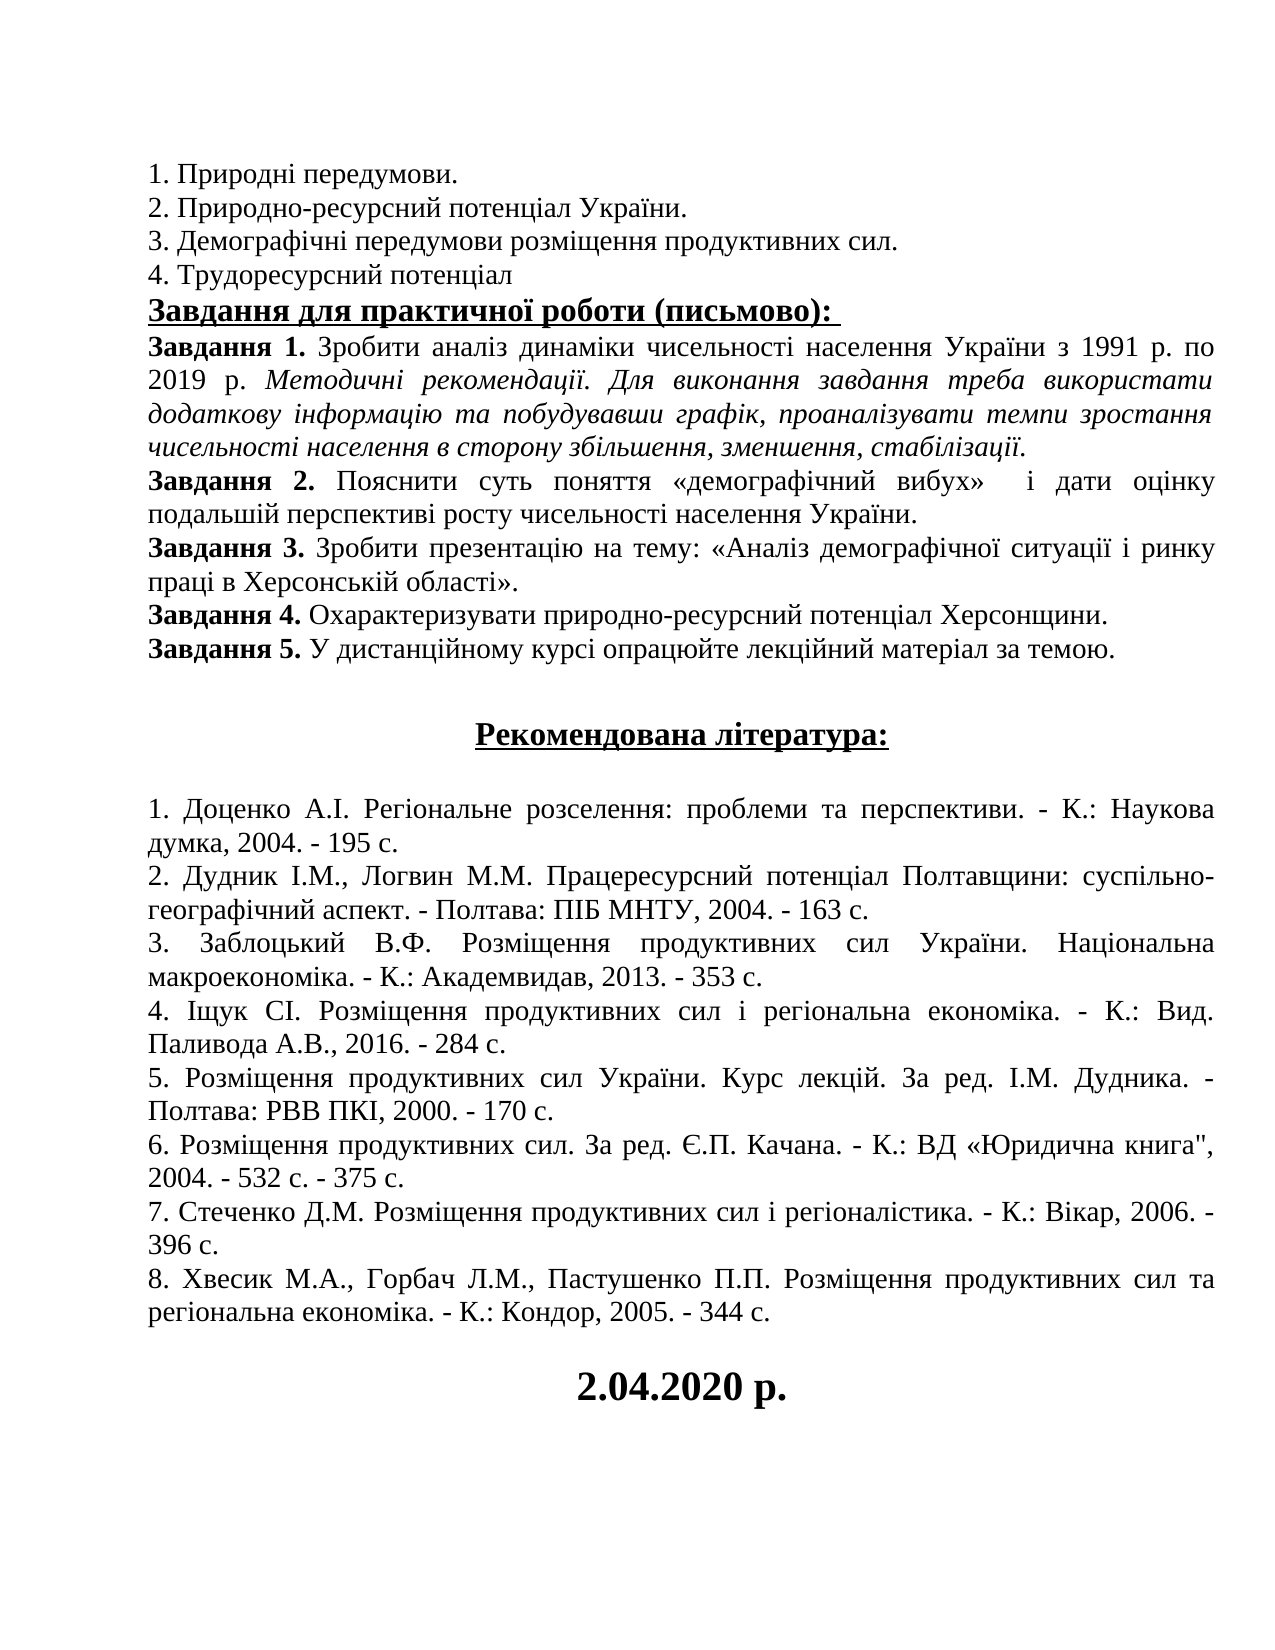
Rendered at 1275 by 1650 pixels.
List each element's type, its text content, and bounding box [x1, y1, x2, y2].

text 4. Трудоресурсний потенціал [148, 257, 1216, 291]
text 7. Стеченко Д.М. Розміщення продуктивних сил і регіоналістика. - К.: Вікар, 2006. - 396 с. [148, 1194, 1216, 1261]
text 2. Дудник І.М., Логвин М.М. Працересурсний потенціал Полтавщини: суспільно-географічний аспект. - Полтава: ПІБ МНТУ, 2004. - 163 с. [148, 858, 1216, 926]
text 2. Природно-ресурсний потенціал України. [148, 190, 1216, 223]
text 5. Розміщення продуктивних сил України. Курс лекцій. За ред. І.М. Дудника. - Полтава: РВВ ПКІ, 2000. - 170 с. [148, 1060, 1216, 1127]
text Завдання 2. Пояснити суть поняття «демографічний вибух» і дати оцінку подальшій перспективі росту чисельності населення України. [148, 463, 1216, 530]
text Завдання 4. Охарактеризувати природно-ресурсний потенціал Херсонщини. [148, 597, 1216, 631]
text 2.04.2020 р. [148, 1362, 1216, 1409]
text 3. Демографічні передумови розміщення продуктивних сил. [148, 223, 1216, 257]
text 1. Природні передумови. [148, 156, 1216, 190]
text 1. Доценко А.І. Регіональне розселення: проблеми та перспективи. - К.: Наукова думка, 2004. - 195 с. [148, 791, 1216, 858]
text Завдання 5. У дистанційному курсі опрацюйте лекційний матеріал за темою. [148, 631, 1216, 664]
text Рекомендована література: [148, 715, 1216, 753]
text 3. Заблоцький В.Ф. Розміщення продуктивних сил України. Національна макроекономіка. - К.: Академвидав, 2013. - 353 с. [148, 926, 1216, 993]
text 6. Розміщення продуктивних сил. За ред. Є.П. Качана. - К.: ВД «Юридична книга", 2004. - 532 с. - 375 с. [148, 1127, 1216, 1194]
text 4. Іщук СІ. Розміщення продуктивних сил і регіональна економіка. - К.: Вид. Паливода A.B., 2016. - 284 с. [148, 993, 1216, 1060]
text Завдання 1. Зробити аналіз динаміки чисельності населення України з 1991 р. по 2019 р. Методичні рекомендації. Для виконання завдання треба використати додаткову інформацію та побудувавши графік, проаналізувати темпи зростання чисельності населення в сторону збільшення, зменшення, стабілізації. [148, 329, 1216, 463]
text Завдання для практичної роботи (письмово): [148, 291, 1216, 329]
text Завдання 3. Зробити презентацію на тему: «Аналіз демографічної ситуації і ринку праці в Херсонській області». [148, 530, 1216, 597]
text 8. Хвесик М.А., Горбач Л.М., Пастушенко П.П. Розміщення продуктивних сил та регіональна економіка. - К.: Кондор, 2005. - 344 с. [148, 1261, 1216, 1328]
